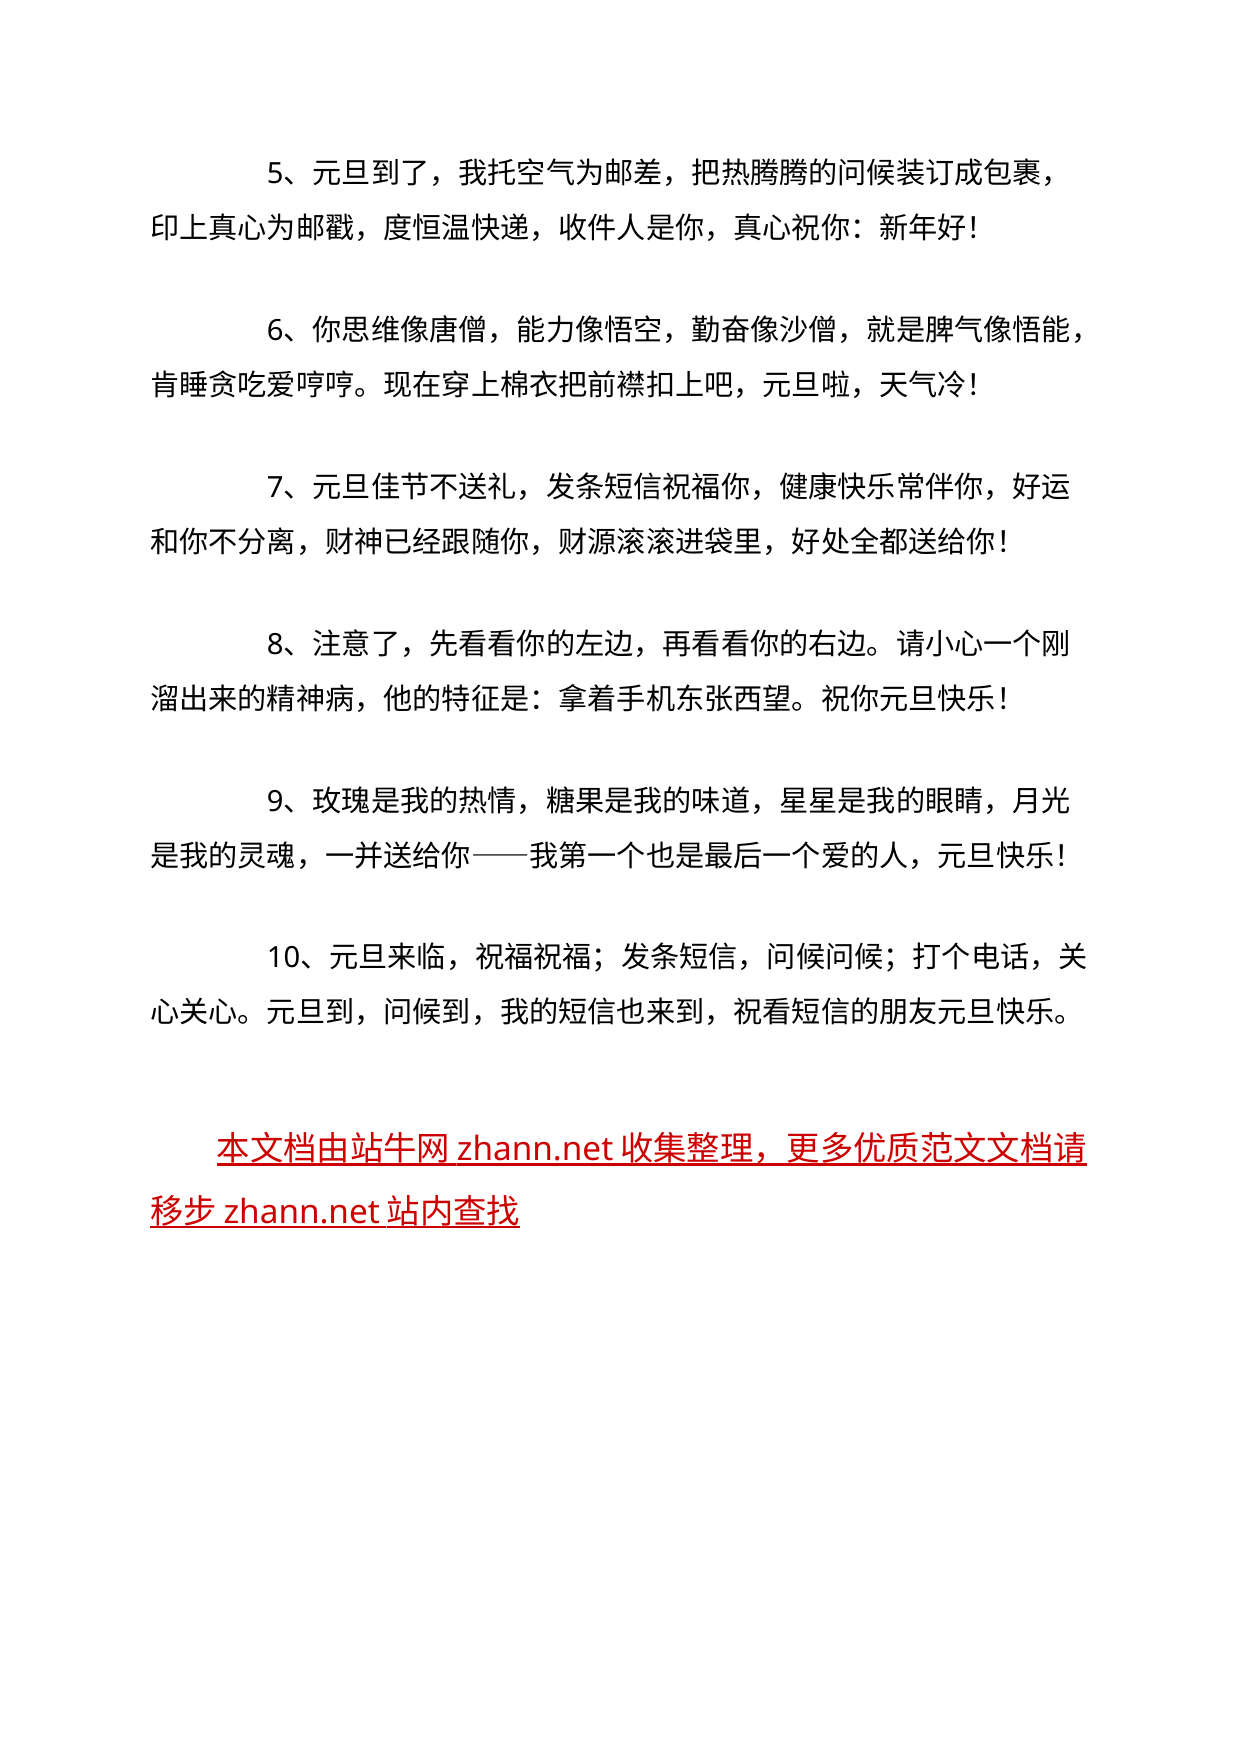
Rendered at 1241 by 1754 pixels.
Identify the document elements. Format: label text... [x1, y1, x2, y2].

text 本文档由站牛网zhann.net收集整理，更多优质范文文档请移步zhann.net站内查找 [150, 1122, 1090, 1233]
text 10、元旦来临，祝福祝福；发条短信，问候问候；打个电话，关心关心。元旦到，问候到，我的短信也来到，祝看短信的朋友元旦快乐。 [150, 934, 1090, 1031]
text 8、注意了，先看看你的左边，再看看你的右边。请小心一个刚溜出来的精神病，他的特征是：拿着手机东张西望。祝你元旦快乐！ [150, 620, 1090, 718]
text 7、元旦佳节不送礼，发条短信祝福你，健康快乐常伴你，好运和你不分离，财神已经跟随你，财源滚滚进袋里，好处全都送给你！ [150, 463, 1090, 561]
text 5、元旦到了，我托空气为邮差，把热腾腾的问候装订成包裹，印上真心为邮戳，度恒温快递，收件人是你，真心祝你：新年好！ [150, 150, 1090, 247]
text 6、你思维像唐僧，能力像悟空，勤奋像沙僧，就是脾气像悟能，肯睡贪吃爱哼哼。现在穿上棉衣把前襟扣上吧，元旦啦，天气冷！ [150, 307, 1090, 404]
text 9、玫瑰是我的热情，糖果是我的味道，星星是我的眼睛，月光是我的灵魂，一并送给你——我第一个也是最后一个爱的人，元旦快乐！ [150, 777, 1090, 874]
